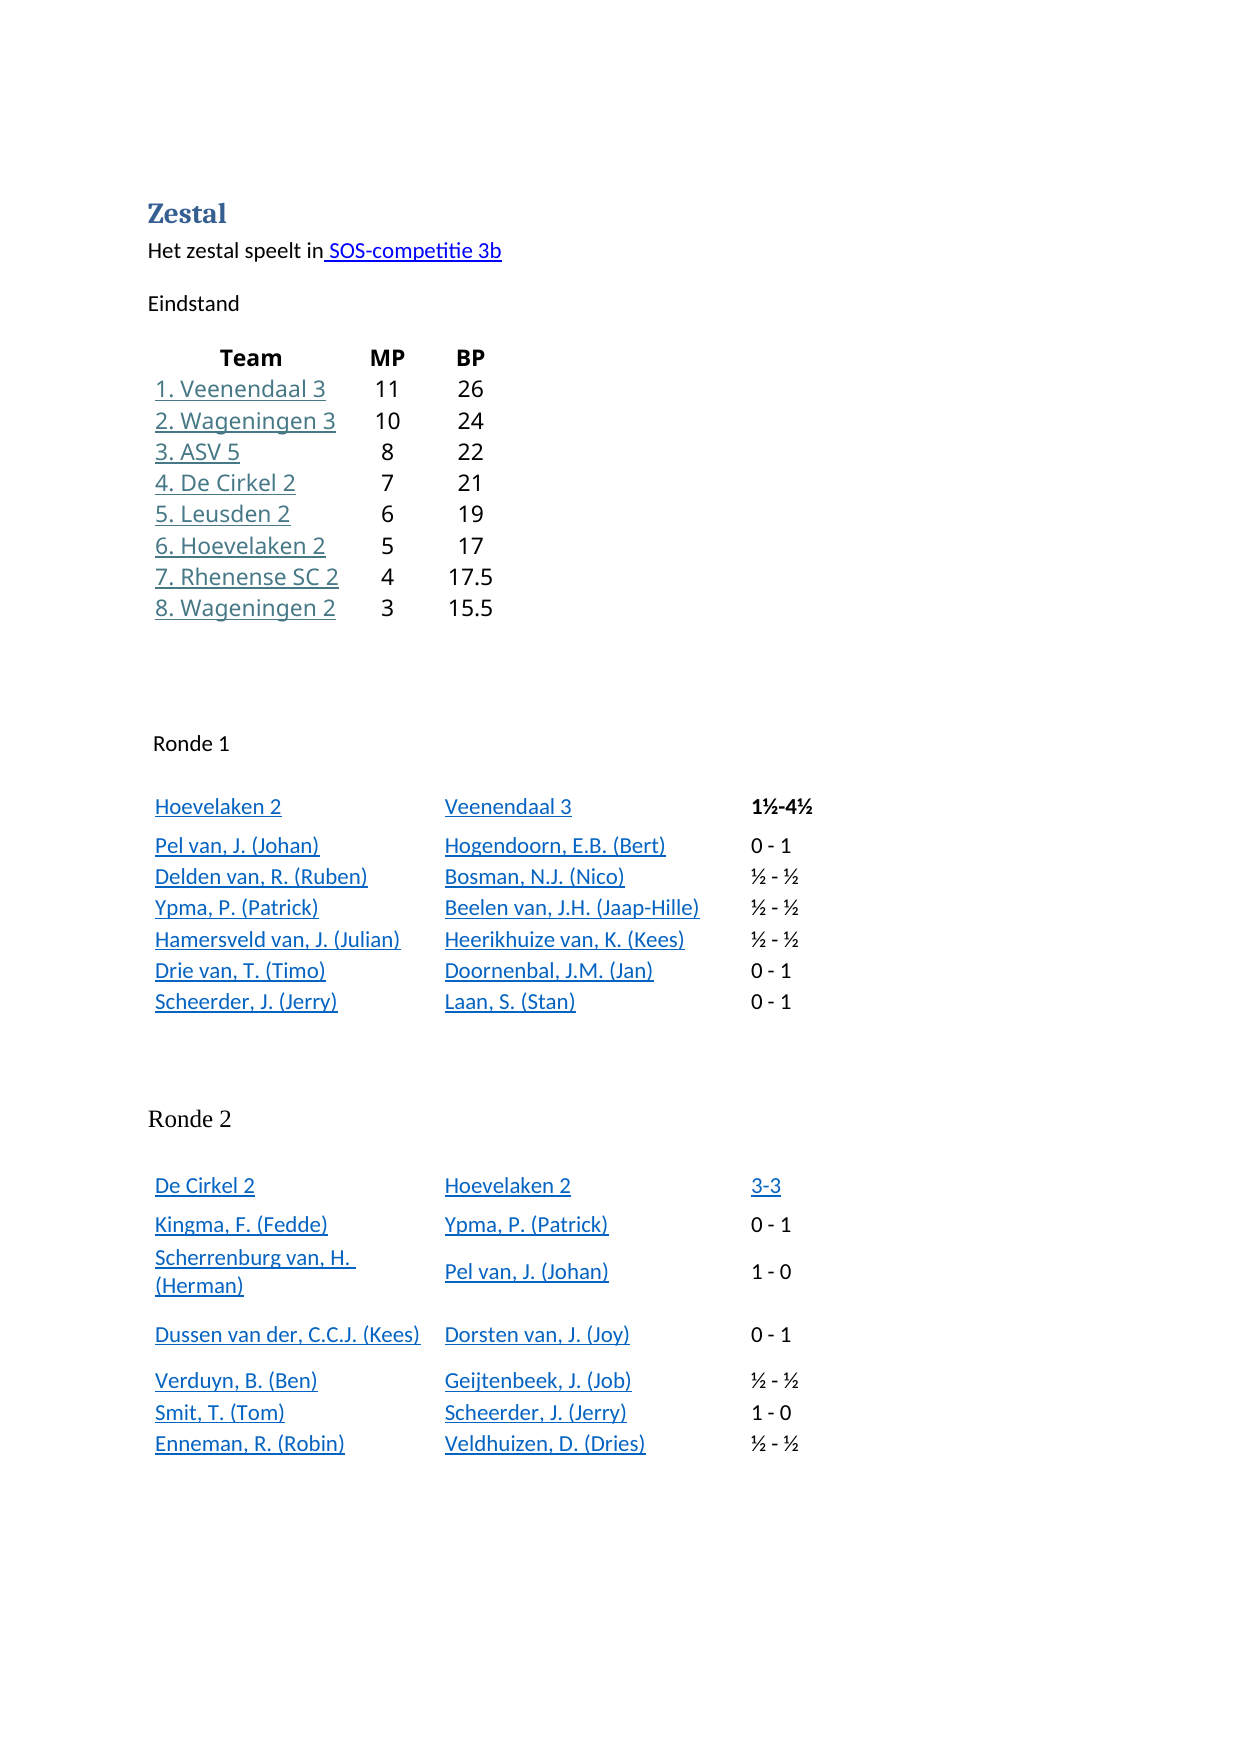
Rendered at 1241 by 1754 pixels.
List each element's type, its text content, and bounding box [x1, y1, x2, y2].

table_cell Hamersveld van, J. (Julian) [148, 923, 437, 954]
table_header Hoevelaken 2 [437, 1162, 743, 1209]
table_cell 0 - 1 [744, 1209, 843, 1240]
table_cell Smit, T. (Tom) [148, 1396, 437, 1427]
table_cell 24 [420, 405, 521, 436]
subtitle Zestal [148, 198, 1093, 231]
table_cell 21 [420, 467, 521, 498]
table_cell 3. ASV 5 [148, 436, 354, 467]
table_header MP [354, 342, 420, 373]
table_header Hoevelaken 2 [148, 783, 437, 829]
table_header Team [148, 342, 354, 373]
table_cell Geijtenbeek, J. (Job) [437, 1365, 743, 1396]
table_cell Dussen van der, C.C.J. (Kees) [148, 1303, 437, 1365]
table_cell Ypma, P. (Patrick) [148, 892, 437, 923]
table_cell ½ - ½ [744, 1365, 843, 1396]
table_cell Dorsten van, J. (Joy) [437, 1303, 743, 1365]
table_cell 8. Wageningen 2 [148, 592, 354, 623]
table_cell Laan, S. (Stan) [437, 986, 743, 1017]
table_cell Scheerder, J. (Jerry) [148, 986, 437, 1017]
table_cell Bosman, N.J. (Nico) [437, 861, 743, 892]
table_cell 3 [354, 592, 420, 623]
table_cell 22 [420, 436, 521, 467]
table_cell Doornenbal, J.M. (Jan) [437, 954, 743, 986]
table_cell 1 - 0 [744, 1240, 843, 1302]
table_cell 0 - 1 [744, 829, 843, 861]
table_cell ½ - ½ [744, 923, 843, 954]
text Het zestal speelt in SOS-competitie 3b [148, 236, 1093, 264]
table_cell 0 - 1 [744, 1303, 843, 1365]
table_cell 11 [354, 374, 420, 405]
table_cell 2. Wageningen 3 [148, 405, 354, 436]
table_cell Drie van, T. (Timo) [148, 954, 437, 986]
table_cell Pel van, J. (Johan) [437, 1240, 743, 1302]
table_cell 1 - 0 [744, 1396, 843, 1427]
table_cell Ypma, P. (Patrick) [437, 1209, 743, 1240]
table_cell 4. De Cirkel 2 [148, 467, 354, 498]
table_cell Heerikhuize van, K. (Kees) [437, 923, 743, 954]
table_cell 1. Veenendaal 3 [148, 374, 354, 405]
table_cell 15.5 [420, 592, 521, 623]
table_cell 17 [420, 530, 521, 561]
table_cell 5 [354, 530, 420, 561]
table_header Veenendaal 3 [437, 783, 743, 829]
table_header 3-3 [744, 1162, 843, 1209]
table_cell Pel van, J. (Johan) [148, 829, 437, 861]
table_cell ½ - ½ [744, 861, 843, 892]
table_cell 26 [420, 374, 521, 405]
table_cell 7 [354, 467, 420, 498]
table_cell Kingma, F. (Fedde) [148, 1209, 437, 1240]
text Eindstand [148, 289, 1093, 317]
table_cell 4 [354, 561, 420, 592]
text Ronde 1 [148, 729, 1093, 757]
table_cell 19 [420, 499, 521, 530]
table_cell 8 [354, 436, 420, 467]
table_cell Scheerder, J. (Jerry) [437, 1396, 743, 1427]
table_cell 0 - 1 [744, 954, 843, 986]
table_cell Delden van, R. (Ruben) [148, 861, 437, 892]
table_cell 10 [354, 405, 420, 436]
table_header BP [420, 342, 521, 373]
table_cell Beelen van, J.H. (Jaap-Hille) [437, 892, 743, 923]
table_cell 17.5 [420, 561, 521, 592]
text Ronde 2 [148, 1104, 1093, 1133]
table_cell Verduyn, B. (Ben) [148, 1365, 437, 1396]
table_cell Veldhuizen, D. (Dries) [437, 1428, 743, 1459]
table_cell ½ - ½ [744, 892, 843, 923]
table_cell Hogendoorn, E.B. (Bert) [437, 829, 743, 861]
table_cell 6. Hoevelaken 2 [148, 530, 354, 561]
table_cell 7. Rhenense SC 2 [148, 561, 354, 592]
table_cell 5. Leusden 2 [148, 499, 354, 530]
table_cell 6 [354, 499, 420, 530]
table_cell 0 - 1 [744, 986, 843, 1017]
table_cell ½ - ½ [744, 1428, 843, 1459]
table_header 1½-4½ [744, 783, 843, 829]
table_cell Enneman, R. (Robin) [148, 1428, 437, 1459]
table_cell Scherrenburg van, H. (Herman) [148, 1240, 437, 1302]
table_header De Cirkel 2 [148, 1162, 437, 1209]
